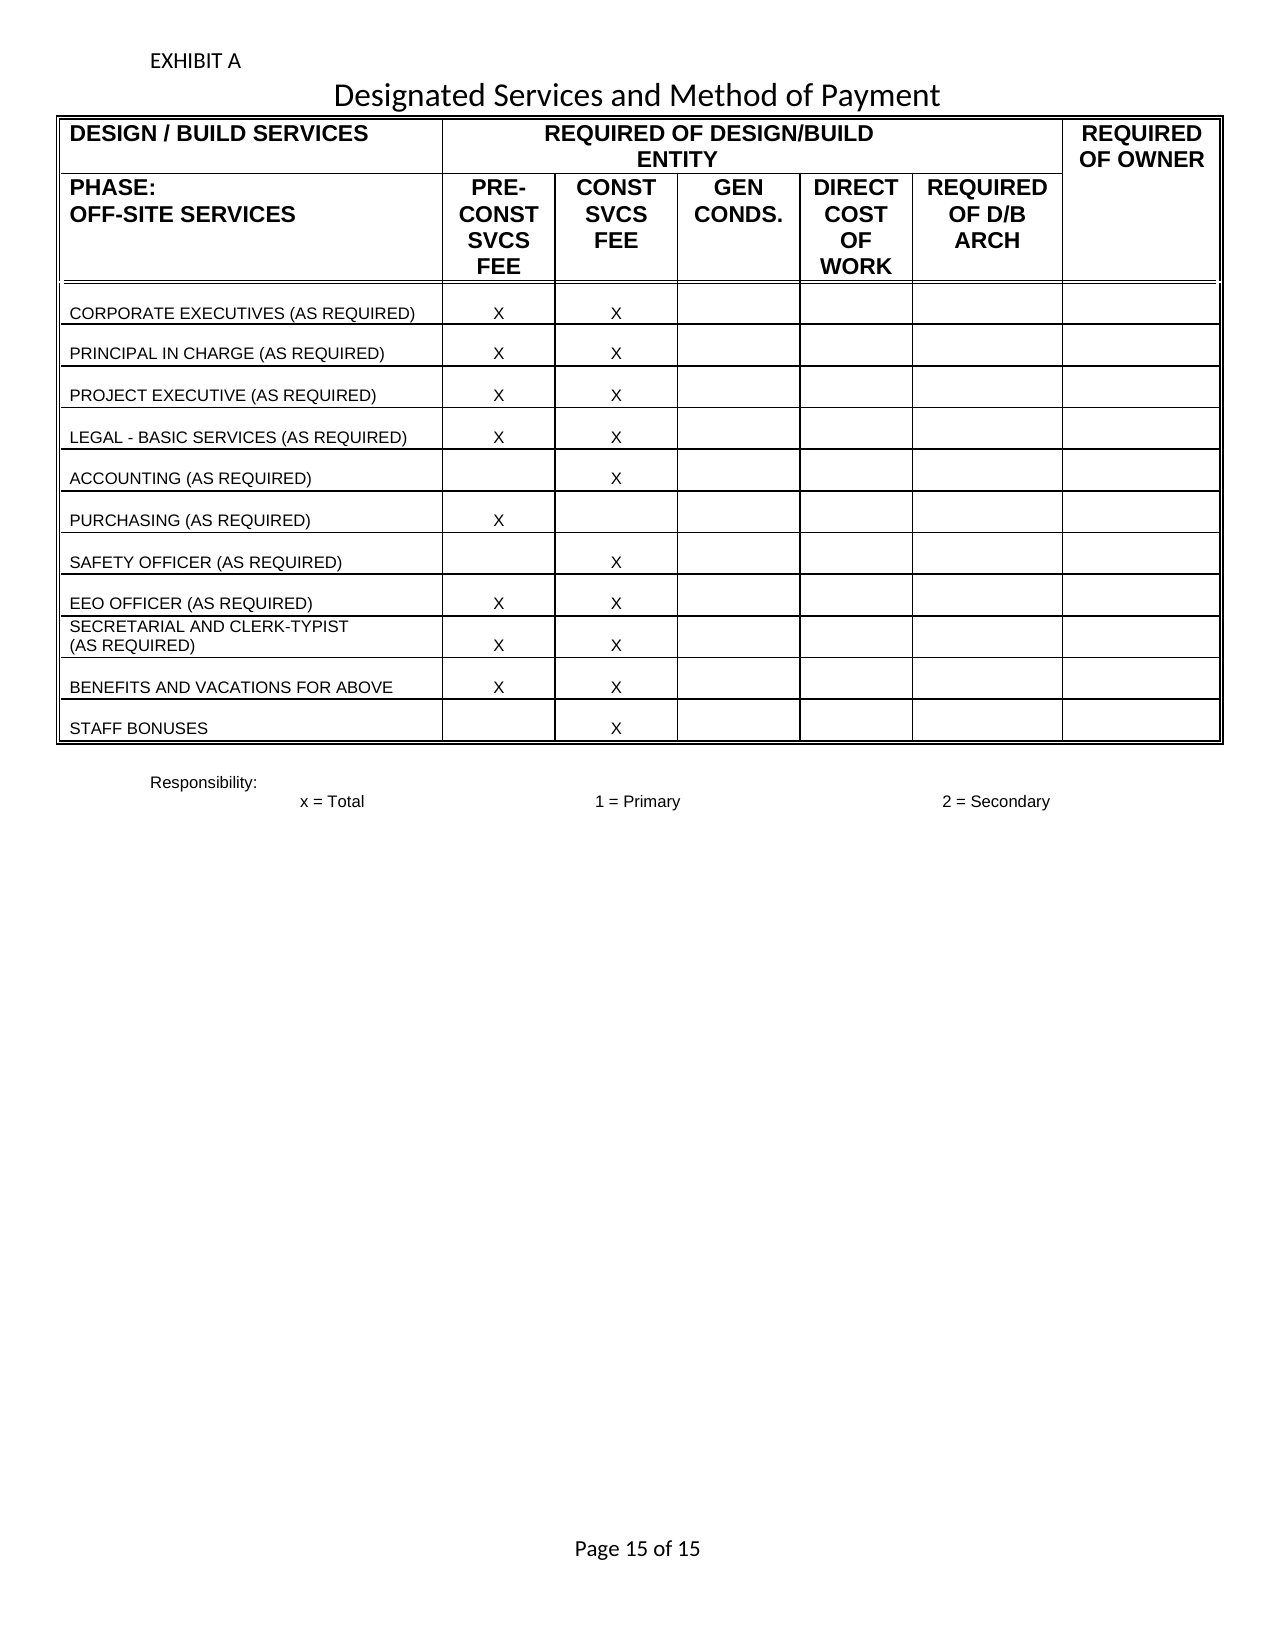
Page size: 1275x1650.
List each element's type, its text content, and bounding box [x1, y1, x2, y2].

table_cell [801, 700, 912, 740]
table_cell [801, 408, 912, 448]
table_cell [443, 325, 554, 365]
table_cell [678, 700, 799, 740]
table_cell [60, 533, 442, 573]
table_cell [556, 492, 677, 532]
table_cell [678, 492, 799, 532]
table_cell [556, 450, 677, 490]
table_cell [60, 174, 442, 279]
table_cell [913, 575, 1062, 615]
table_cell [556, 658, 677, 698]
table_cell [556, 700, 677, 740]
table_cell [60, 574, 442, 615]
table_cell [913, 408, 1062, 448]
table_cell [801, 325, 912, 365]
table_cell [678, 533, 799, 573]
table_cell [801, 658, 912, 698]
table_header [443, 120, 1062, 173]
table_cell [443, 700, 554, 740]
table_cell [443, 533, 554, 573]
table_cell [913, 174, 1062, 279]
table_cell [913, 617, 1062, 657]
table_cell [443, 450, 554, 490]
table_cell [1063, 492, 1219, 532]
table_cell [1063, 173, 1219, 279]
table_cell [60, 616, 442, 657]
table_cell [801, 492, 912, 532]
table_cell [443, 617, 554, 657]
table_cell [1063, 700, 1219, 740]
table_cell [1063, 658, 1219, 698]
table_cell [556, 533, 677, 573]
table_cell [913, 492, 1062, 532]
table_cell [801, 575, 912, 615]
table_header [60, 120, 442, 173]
text Responsibility: [150, 773, 1125, 792]
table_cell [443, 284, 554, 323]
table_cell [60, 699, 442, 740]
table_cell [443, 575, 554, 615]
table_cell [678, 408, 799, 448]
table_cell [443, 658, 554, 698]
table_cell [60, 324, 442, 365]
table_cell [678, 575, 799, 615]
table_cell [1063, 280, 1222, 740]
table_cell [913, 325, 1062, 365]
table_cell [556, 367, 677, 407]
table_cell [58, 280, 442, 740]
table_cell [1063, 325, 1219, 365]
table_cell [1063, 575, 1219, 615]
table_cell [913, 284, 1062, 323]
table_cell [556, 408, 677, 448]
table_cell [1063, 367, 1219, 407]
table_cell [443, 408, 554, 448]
text x = Total 1 = Primary 2 = Secondary [150, 792, 1125, 811]
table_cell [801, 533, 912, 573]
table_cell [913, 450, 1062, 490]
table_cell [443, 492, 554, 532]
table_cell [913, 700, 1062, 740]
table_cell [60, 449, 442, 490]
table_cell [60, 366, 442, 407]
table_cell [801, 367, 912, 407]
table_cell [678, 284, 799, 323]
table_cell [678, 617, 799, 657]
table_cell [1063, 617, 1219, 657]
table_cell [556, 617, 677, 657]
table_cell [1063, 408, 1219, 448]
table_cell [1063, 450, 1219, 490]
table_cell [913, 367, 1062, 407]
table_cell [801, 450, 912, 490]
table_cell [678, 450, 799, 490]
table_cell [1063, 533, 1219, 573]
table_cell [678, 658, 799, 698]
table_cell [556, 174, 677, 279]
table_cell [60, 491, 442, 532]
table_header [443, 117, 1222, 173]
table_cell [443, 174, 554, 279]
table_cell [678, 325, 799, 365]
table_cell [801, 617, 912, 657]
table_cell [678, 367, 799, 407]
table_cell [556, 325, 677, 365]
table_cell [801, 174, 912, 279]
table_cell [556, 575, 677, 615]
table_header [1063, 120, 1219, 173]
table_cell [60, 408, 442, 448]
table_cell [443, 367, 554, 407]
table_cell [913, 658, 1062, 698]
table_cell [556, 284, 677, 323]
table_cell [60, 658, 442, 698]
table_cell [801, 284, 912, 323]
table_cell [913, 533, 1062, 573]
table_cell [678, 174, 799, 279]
